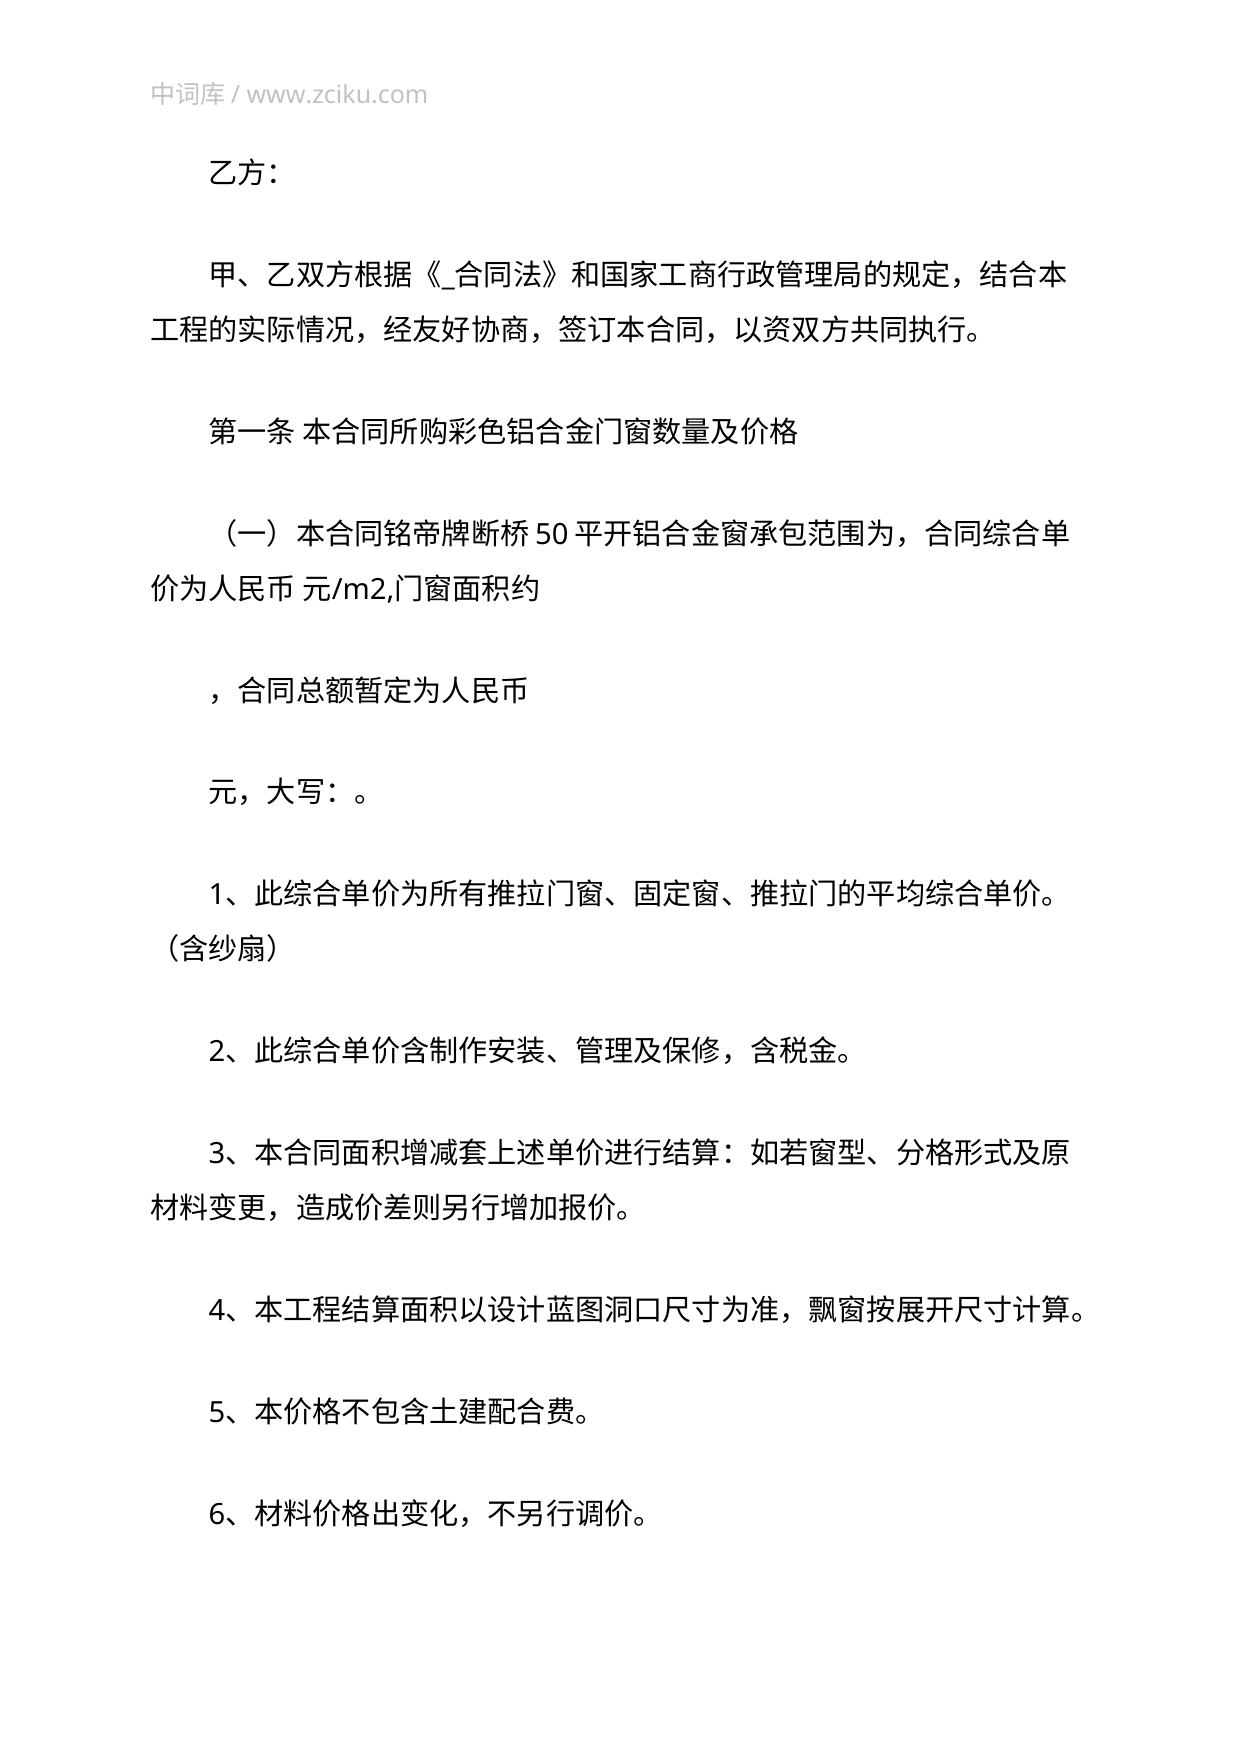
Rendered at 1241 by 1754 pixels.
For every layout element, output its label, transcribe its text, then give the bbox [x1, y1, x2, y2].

text 6、材料价格出变化，不另行调价。 [150, 1490, 1090, 1533]
text 第一条 本合同所购彩色铝合金门窗数量及价格 [150, 408, 1090, 451]
text 1、此综合单价为所有推拉门窗、固定窗、推拉门的平均综合单价。（含纱扇） [150, 871, 1090, 968]
text 3、本合同面积增减套上述单价进行结算：如若窗型、分格形式及原材料变更，造成价差则另行增加报价。 [150, 1129, 1090, 1227]
text 4、本工程结算面积以设计蓝图洞口尺寸为准，飘窗按展开尺寸计算。 [150, 1286, 1090, 1329]
text 2、此综合单价含制作安装、管理及保修，含税金。 [150, 1028, 1090, 1070]
text ，合同总额暂定为人民币 [150, 667, 1090, 709]
text （一）本合同铭帝牌断桥50平开铝合金窗承包范围为，合同综合单价为人民币 元/m2,门窗面积约 [150, 510, 1090, 608]
text 5、本价格不包含土建配合费。 [150, 1388, 1090, 1431]
text 甲、乙双方根据《_合同法》和国家工商行政管理局的规定，结合本工程的实际情况，经友好协商，签订本合同，以资双方共同执行。 [150, 252, 1090, 349]
text 乙方： [150, 150, 1090, 192]
text 元，大写：。 [150, 769, 1090, 811]
